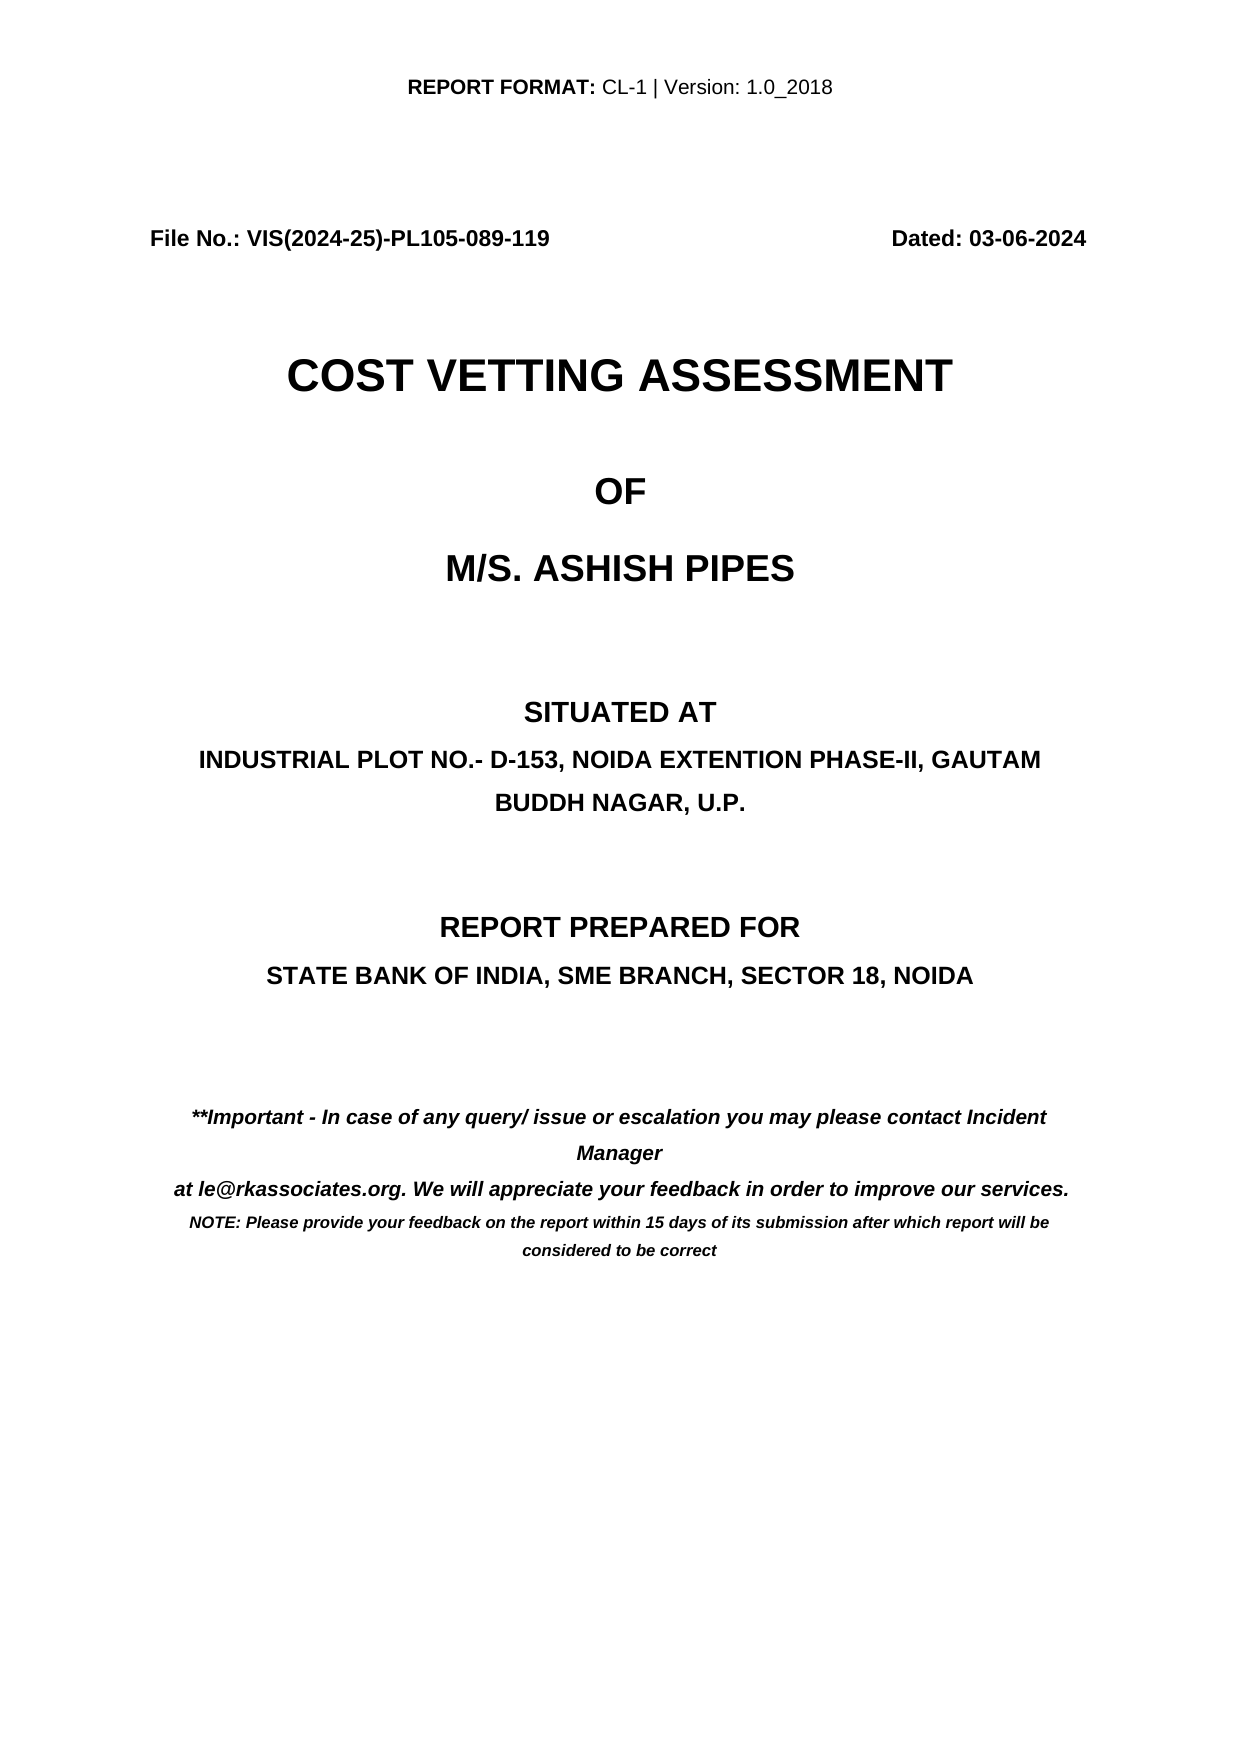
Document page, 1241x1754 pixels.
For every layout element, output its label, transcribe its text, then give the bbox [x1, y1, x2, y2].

text M/S. ASHISH PIPES [150, 546, 1090, 589]
text REPORT PREPARED FOR [150, 911, 1090, 944]
text OF [150, 469, 1090, 512]
text SITUATED AT [150, 695, 1090, 728]
text **Important - In case of any query/ issue or escalation you may please contact Incident Manager [150, 1104, 1090, 1164]
text at le@rkassociates.org. We will appreciate your feedback in order to improve our services. [150, 1176, 1090, 1200]
text File No.: VIS(2024-25)-PL105-089-119 Dated: 03-06-2024 [150, 225, 1090, 251]
text NOTE: Please provide your feedback on the report within 15 days of its submission after which report will be considered to be correct [150, 1212, 1090, 1260]
text STATE BANK OF INDIA, SME BRANCH, SECTOR 18, NOIDA [150, 961, 1090, 989]
text COST VETTING ASSESSMENT [150, 348, 1090, 401]
text INDUSTRIAL PLOT NO.- D-153, NOIDA EXTENTION PHASE-II, GAUTAM BUDDH NAGAR, U.P. [150, 745, 1090, 817]
